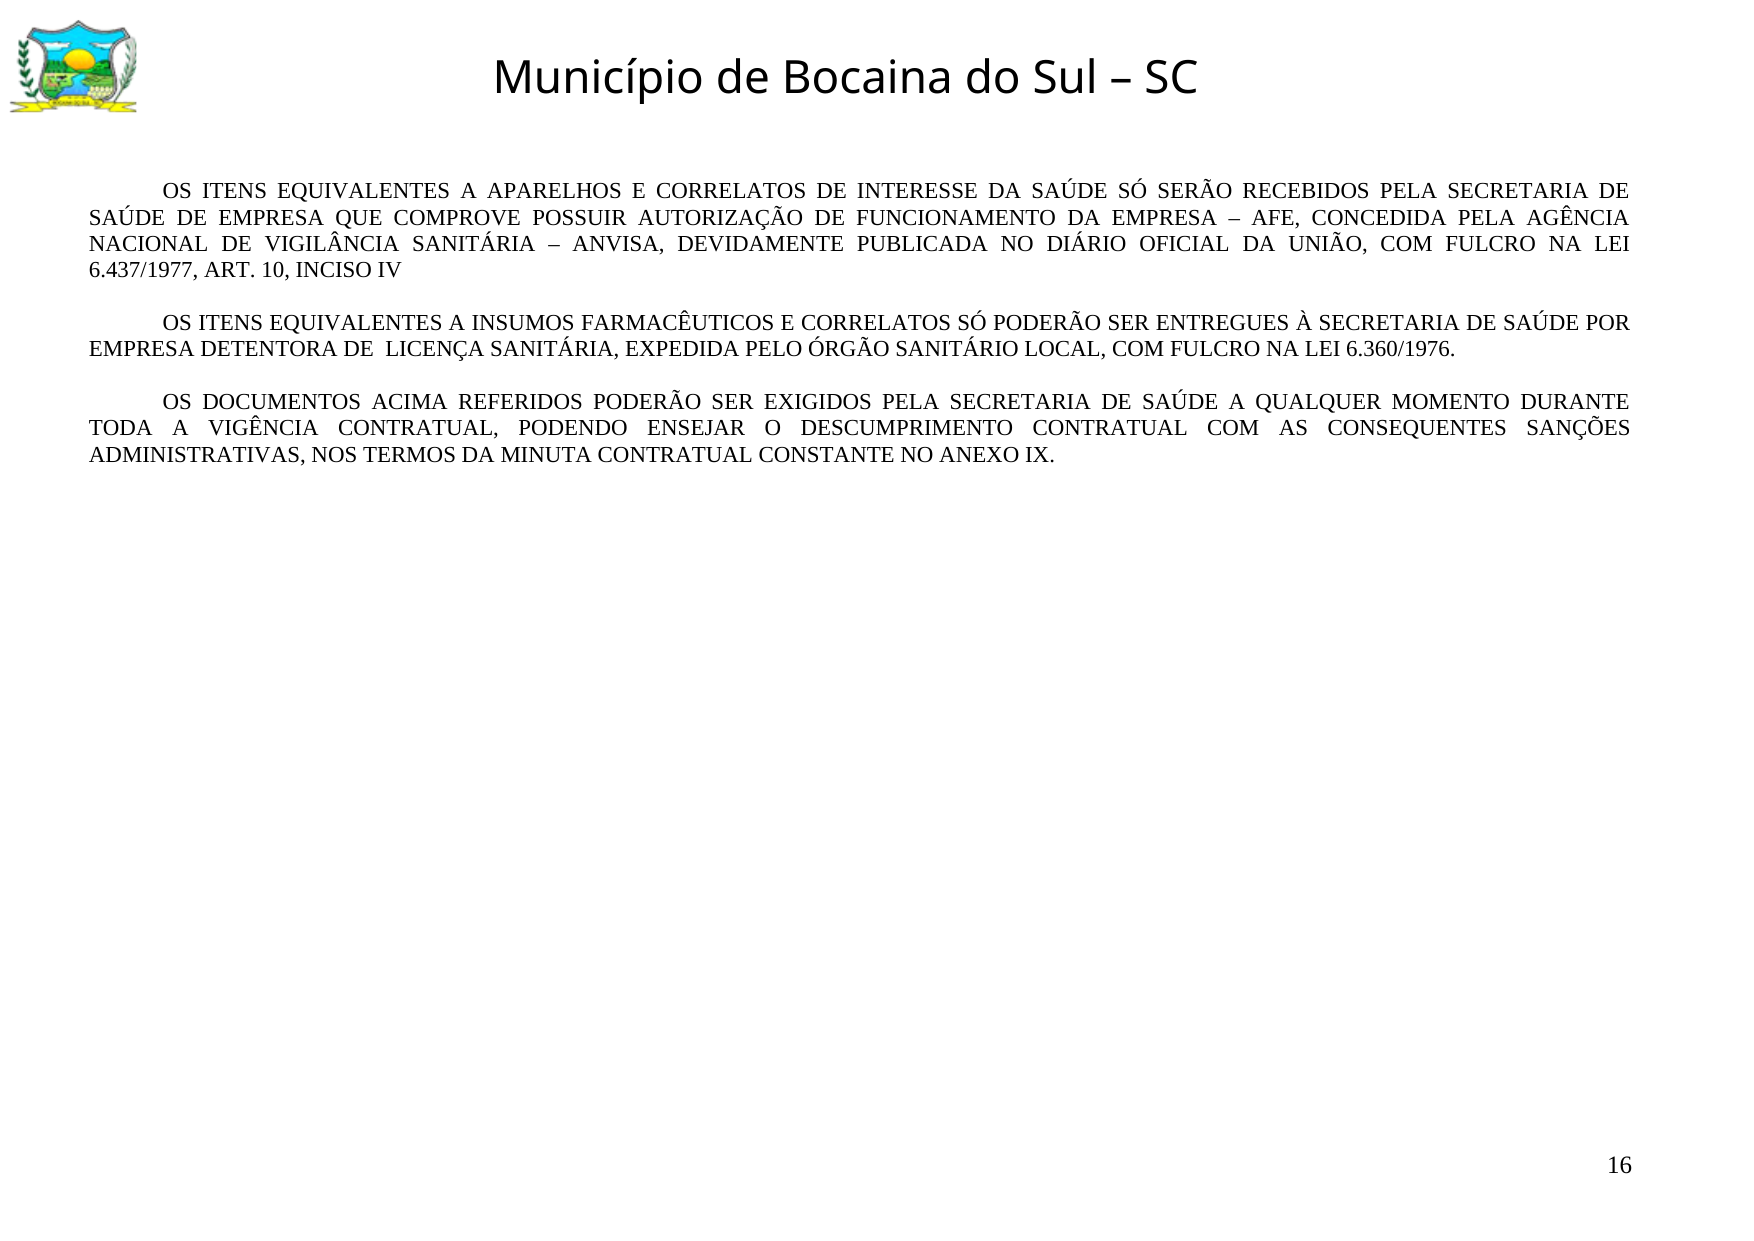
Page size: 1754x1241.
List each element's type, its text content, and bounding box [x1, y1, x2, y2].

text OS ITENS EQUIVALENTES A APARELHOS E CORRELATOS DE INTERESSE DA SAÚDE SÓ SERÃO RECEBIDOS PELA SECRETARIA DE SAÚDE DE EMPRESA QUE COMPROVE POSSUIR AUTORIZAÇÃO DE FUNCIONAMENTO DA EMPRESA – AFE, CONCEDIDA PELA AGÊNCIA NACIONAL DE VIGILÂNCIA SANITÁRIA – ANVISA, DEVIDAMENTE PUBLICADA NO DIÁRIO OFICIAL DA UNIÃO, COM FULCRO NA LEI 6.437/1977, ART. 10, INCISO IV [89, 177, 1632, 283]
text OS ITENS EQUIVALENTES A INSUMOS FARMACÊUTICOS E CORRELATOS SÓ PODERÃO SER ENTREGUES À SECRETARIA DE SAÚDE POR EMPRESA DETENTORA DE LICENÇA SANITÁRIA, EXPEDIDA PELO ÓRGÃO SANITÁRIO LOCAL, COM FULCRO NA LEI 6.360/1976. [89, 309, 1632, 362]
picture [9, 12, 137, 119]
text OS DOCUMENTOS ACIMA REFERIDOS PODERÃO SER EXIGIDOS PELA SECRETARIA DE SAÚDE A QUALQUER MOMENTO DURANTE TODA A VIGÊNCIA CONTRATUAL, PODENDO ENSEJAR O DESCUMPRIMENTO CONTRATUAL COM AS CONSEQUENTES SANÇÕES ADMINISTRATIVAS, NOS TERMOS DA MINUTA CONTRATUAL CONSTANTE NO ANEXO IX. [89, 388, 1632, 467]
